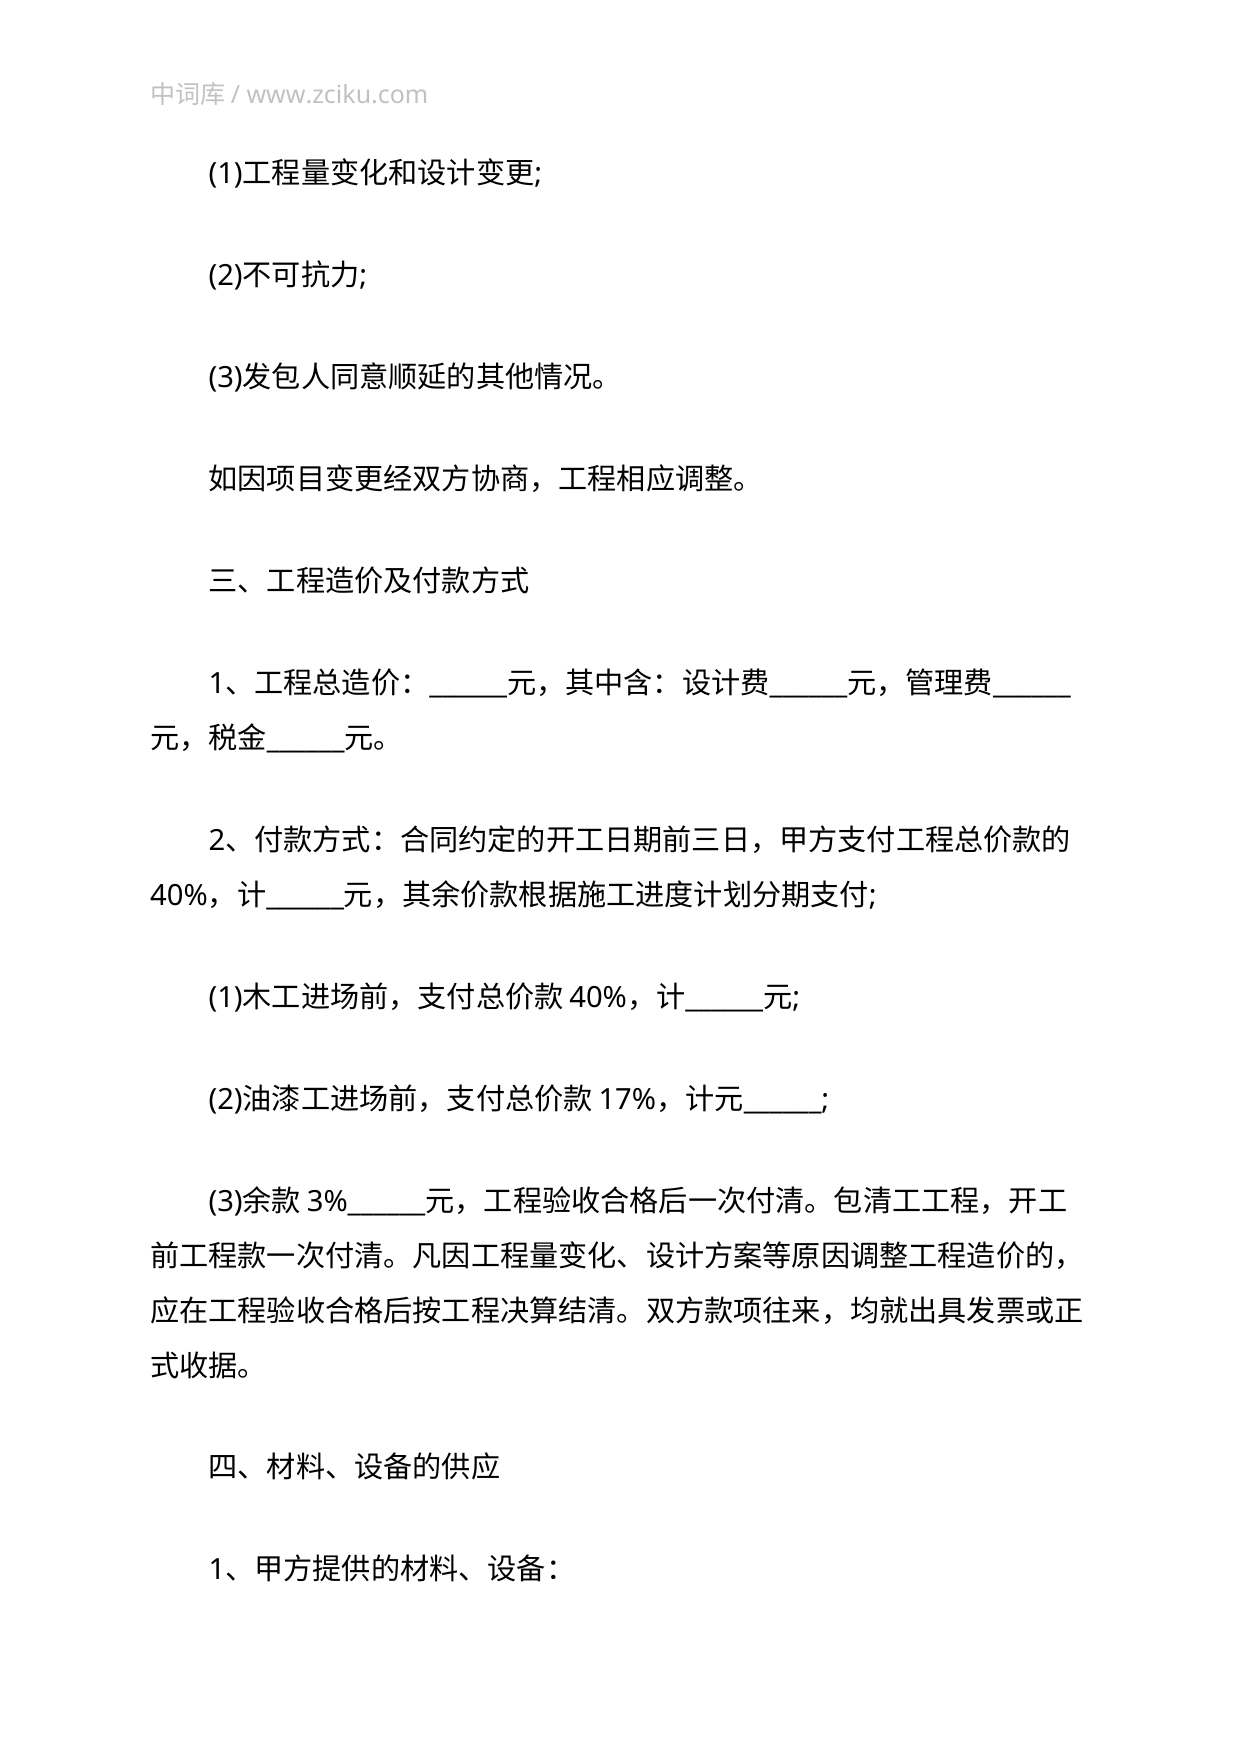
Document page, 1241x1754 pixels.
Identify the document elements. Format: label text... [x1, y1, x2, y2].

text (3)余款3%______元，工程验收合格后一次付清。包清工工程，开工前工程款一次付清。凡因工程量变化、设计方案等原因调整工程造价的，应在工程验收合格后按工程决算结清。双方款项往来，均就出具发票或正式收据。 [150, 1177, 1090, 1384]
text 1、工程总造价：______元，其中含：设计费______元，管理费______元，税金______元。 [150, 659, 1090, 757]
text 1、甲方提供的材料、设备： [150, 1546, 1090, 1588]
text (3)发包人同意顺延的其他情况。 [150, 354, 1090, 396]
text (1)工程量变化和设计变更; [150, 150, 1090, 192]
text 四、材料、设备的供应 [150, 1444, 1090, 1486]
text (2)油漆工进场前，支付总价款17%，计元______; [150, 1075, 1090, 1118]
text 如因项目变更经双方协商，工程相应调整。 [150, 456, 1090, 498]
text (1)木工进场前，支付总价款40%，计______元; [150, 973, 1090, 1016]
text (2)不可抗力; [150, 252, 1090, 294]
text 三、工程造价及付款方式 [150, 558, 1090, 600]
text 2、付款方式：合同约定的开工日期前三日，甲方支付工程总价款的40%，计______元，其余价款根据施工进度计划分期支付; [150, 816, 1090, 914]
